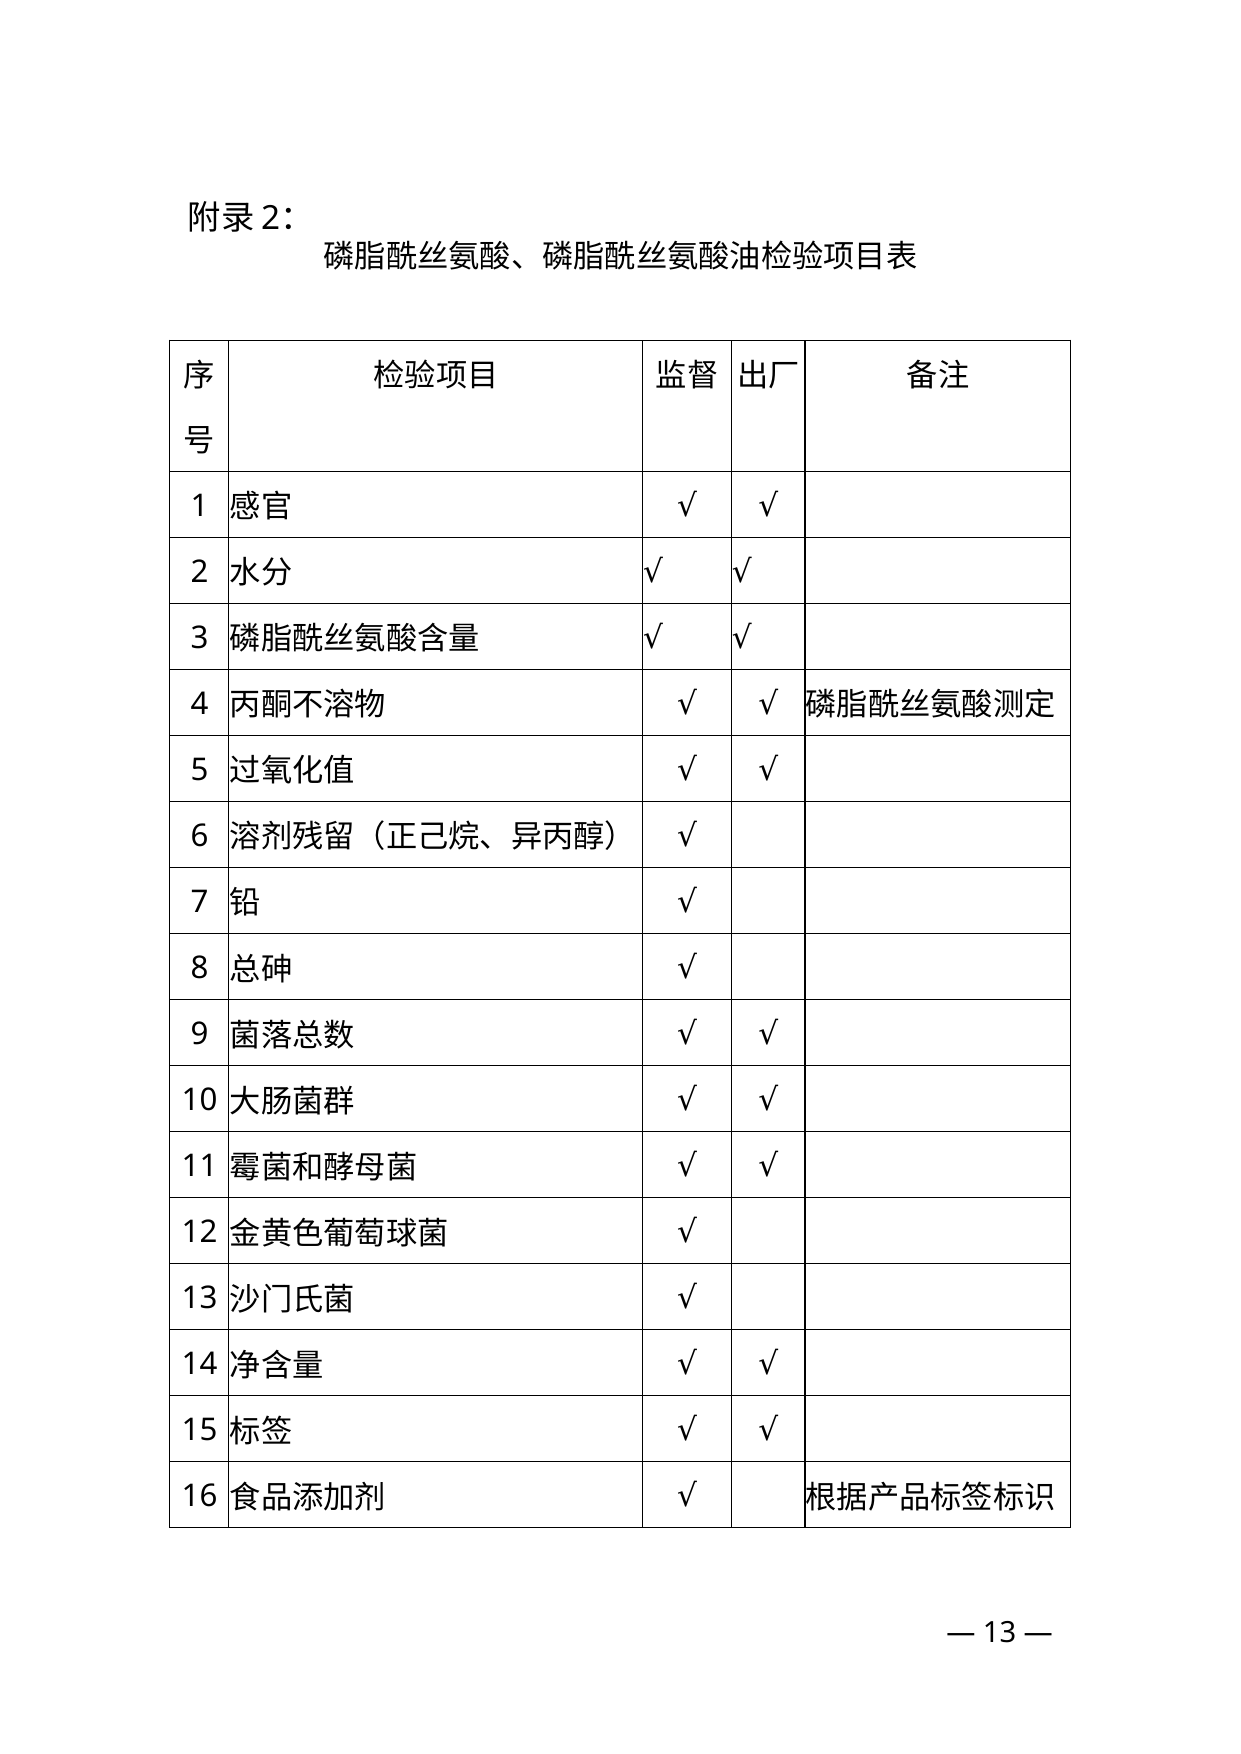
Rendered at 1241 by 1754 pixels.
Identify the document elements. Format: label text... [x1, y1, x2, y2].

table_cell √ [643, 802, 731, 867]
table_cell √ [732, 472, 804, 537]
table_cell [806, 1264, 1070, 1329]
table_cell √ [732, 736, 804, 801]
table_cell 食品添加剂 [229, 1462, 642, 1527]
table_cell √ [643, 1066, 731, 1131]
table_cell √ [643, 1132, 731, 1197]
table_cell 感官 [229, 472, 642, 537]
table_cell 沙门氏菌 [229, 1264, 642, 1329]
table_cell [806, 1000, 1070, 1065]
table_header 检验项目 [229, 341, 642, 471]
table_cell √ [643, 736, 731, 801]
table_cell √ [643, 1198, 731, 1263]
table_cell 过氧化值 [229, 736, 642, 801]
table_cell [806, 868, 1070, 933]
table_cell 14 [170, 1330, 228, 1395]
table_cell 2 [170, 538, 228, 603]
table_cell [732, 1264, 804, 1329]
table_cell [806, 736, 1070, 801]
table_cell 总砷 [229, 934, 642, 999]
table_header 出厂 [732, 341, 804, 471]
table_cell √ [643, 1462, 731, 1527]
table_cell √ [643, 1330, 731, 1395]
table_cell 磷脂酰丝氨酸含量 [229, 604, 642, 669]
table_cell √ [643, 1000, 731, 1065]
table_cell [806, 1396, 1070, 1461]
table_cell 12 [170, 1198, 228, 1263]
table_cell [806, 802, 1070, 867]
table_cell 16 [170, 1462, 228, 1527]
table_cell √ [643, 1264, 731, 1329]
text 附录2： [187, 199, 1053, 237]
table_cell [732, 868, 804, 933]
table_cell 9 [170, 1000, 228, 1065]
table_cell √ [643, 934, 731, 999]
table_cell √ [732, 670, 804, 735]
table_cell [806, 934, 1070, 999]
table_header 监督 [643, 341, 731, 471]
table_cell [732, 1198, 804, 1263]
table_cell [806, 538, 1070, 603]
table_cell 5 [170, 736, 228, 801]
table_cell 4 [170, 670, 228, 735]
table_cell [732, 1462, 804, 1527]
table_cell [806, 1132, 1070, 1197]
table_cell √ [732, 1330, 804, 1395]
table_cell 铅 [229, 868, 642, 933]
table_cell √ [732, 1396, 804, 1461]
table_cell 磷脂酰丝氨酸测定 [806, 670, 1070, 735]
table_header 序号 [170, 341, 228, 471]
table_cell 6 [170, 802, 228, 867]
table_cell 7 [170, 868, 228, 933]
table_cell 8 [170, 934, 228, 999]
table_cell √ [643, 538, 731, 603]
table_cell [806, 604, 1070, 669]
table_cell 1 [170, 472, 228, 537]
table_cell [806, 1330, 1070, 1395]
table_cell [806, 1198, 1070, 1263]
table_cell √ [732, 1132, 804, 1197]
table_cell [732, 802, 804, 867]
table_cell 丙酮不溶物 [229, 670, 642, 735]
table_cell [806, 472, 1070, 537]
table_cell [806, 1462, 1070, 1527]
table_cell √ [643, 1396, 731, 1461]
table_cell 水分 [229, 538, 642, 603]
text 磷脂酰丝氨酸、磷脂酰丝氨酸油检验项目表 [187, 237, 1053, 274]
table_cell 3 [170, 604, 228, 669]
table_cell 溶剂残留（正己烷、异丙醇） [229, 802, 642, 867]
table_cell √ [732, 1000, 804, 1065]
table_cell √ [643, 604, 731, 669]
table_cell 13 [170, 1264, 228, 1329]
table_cell √ [643, 670, 731, 735]
table_cell 净含量 [229, 1330, 642, 1395]
table_cell √ [643, 472, 731, 537]
table_cell 大肠菌群 [229, 1066, 642, 1131]
table_cell √ [732, 604, 804, 669]
table_cell √ [732, 1066, 804, 1131]
table_cell √ [732, 538, 804, 603]
table_cell √ [643, 868, 731, 933]
table_header 备注 [806, 341, 1070, 471]
table_cell 金黄色葡萄球菌 [229, 1198, 642, 1263]
table_cell 10 [170, 1066, 228, 1131]
table_cell 菌落总数 [229, 1000, 642, 1065]
table_cell 11 [170, 1132, 228, 1197]
table_cell 15 [170, 1396, 228, 1461]
table_cell 霉菌和酵母菌 [229, 1132, 642, 1197]
table_cell 标签 [229, 1396, 642, 1461]
table_cell [732, 934, 804, 999]
table_cell [806, 1066, 1070, 1131]
